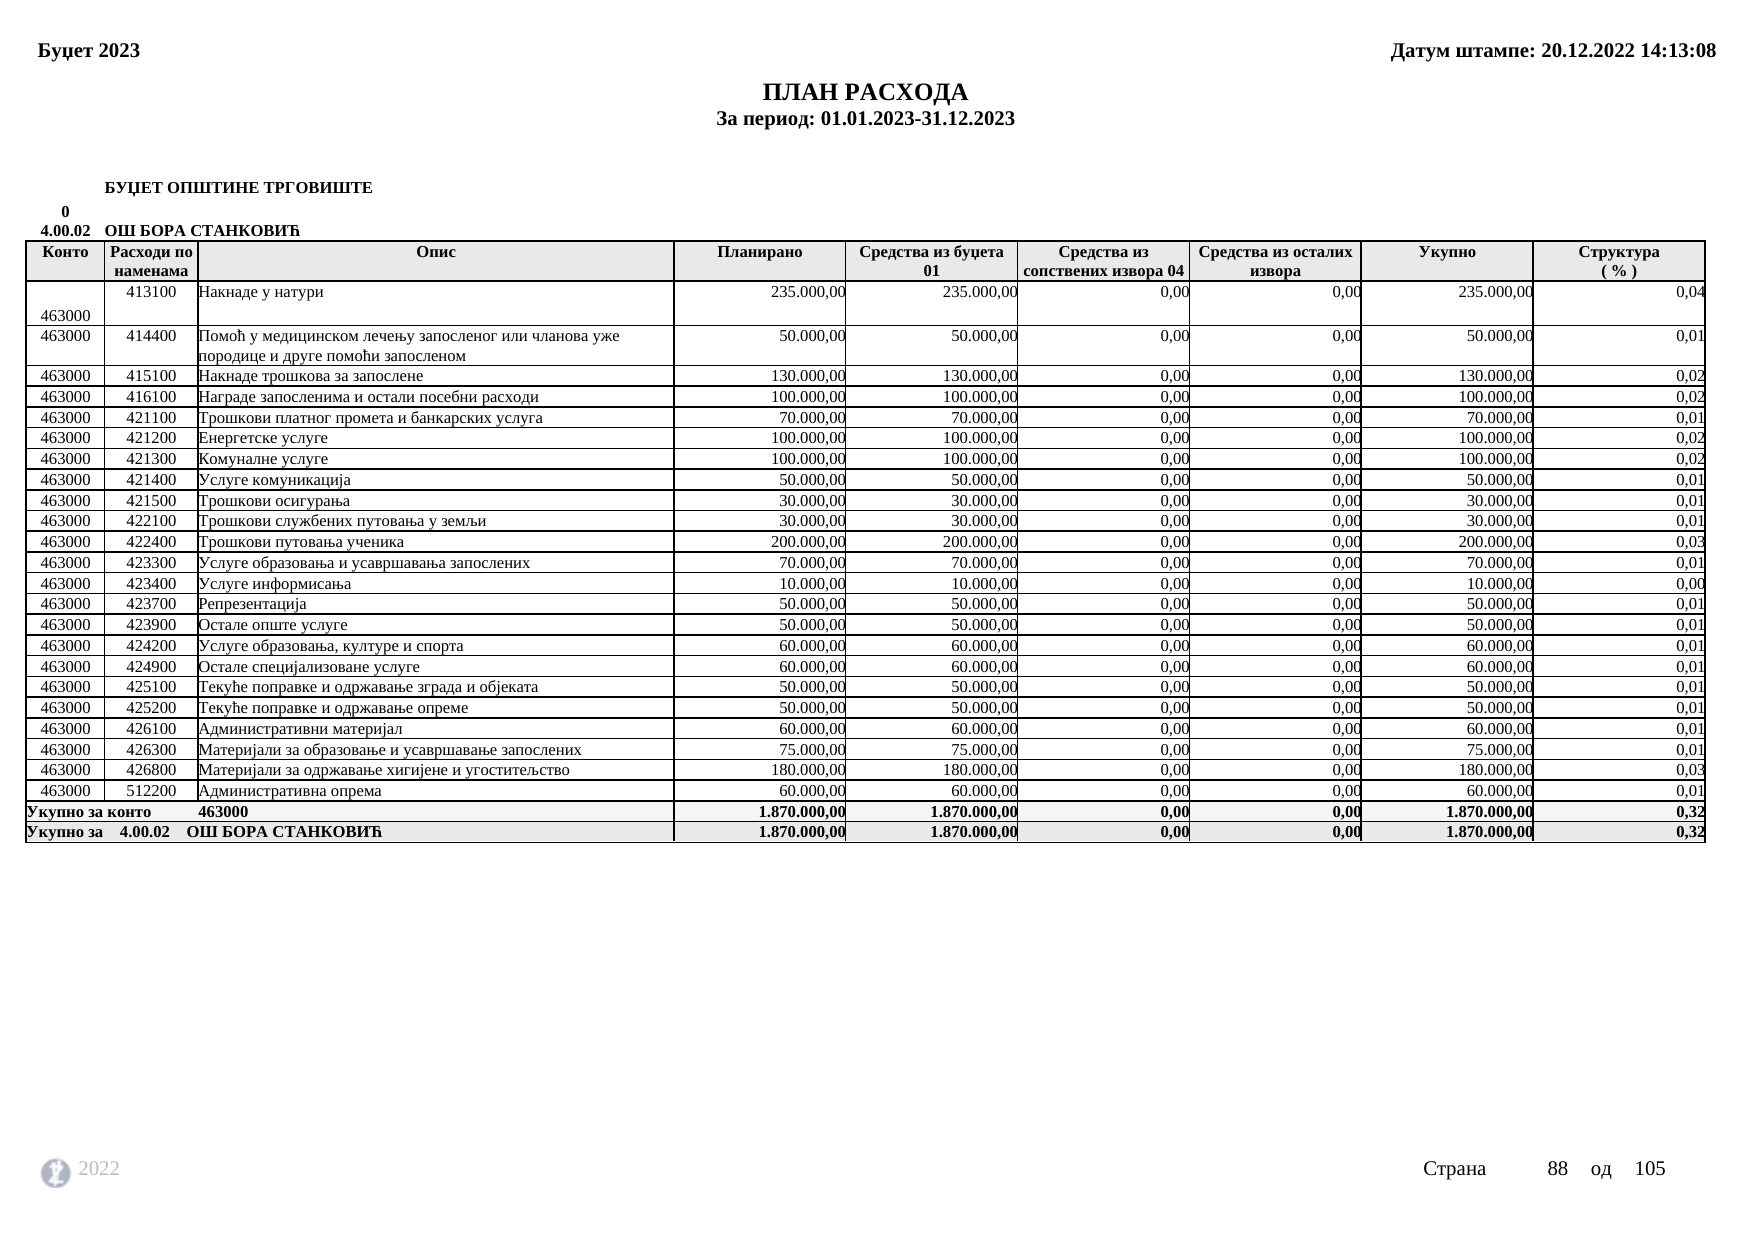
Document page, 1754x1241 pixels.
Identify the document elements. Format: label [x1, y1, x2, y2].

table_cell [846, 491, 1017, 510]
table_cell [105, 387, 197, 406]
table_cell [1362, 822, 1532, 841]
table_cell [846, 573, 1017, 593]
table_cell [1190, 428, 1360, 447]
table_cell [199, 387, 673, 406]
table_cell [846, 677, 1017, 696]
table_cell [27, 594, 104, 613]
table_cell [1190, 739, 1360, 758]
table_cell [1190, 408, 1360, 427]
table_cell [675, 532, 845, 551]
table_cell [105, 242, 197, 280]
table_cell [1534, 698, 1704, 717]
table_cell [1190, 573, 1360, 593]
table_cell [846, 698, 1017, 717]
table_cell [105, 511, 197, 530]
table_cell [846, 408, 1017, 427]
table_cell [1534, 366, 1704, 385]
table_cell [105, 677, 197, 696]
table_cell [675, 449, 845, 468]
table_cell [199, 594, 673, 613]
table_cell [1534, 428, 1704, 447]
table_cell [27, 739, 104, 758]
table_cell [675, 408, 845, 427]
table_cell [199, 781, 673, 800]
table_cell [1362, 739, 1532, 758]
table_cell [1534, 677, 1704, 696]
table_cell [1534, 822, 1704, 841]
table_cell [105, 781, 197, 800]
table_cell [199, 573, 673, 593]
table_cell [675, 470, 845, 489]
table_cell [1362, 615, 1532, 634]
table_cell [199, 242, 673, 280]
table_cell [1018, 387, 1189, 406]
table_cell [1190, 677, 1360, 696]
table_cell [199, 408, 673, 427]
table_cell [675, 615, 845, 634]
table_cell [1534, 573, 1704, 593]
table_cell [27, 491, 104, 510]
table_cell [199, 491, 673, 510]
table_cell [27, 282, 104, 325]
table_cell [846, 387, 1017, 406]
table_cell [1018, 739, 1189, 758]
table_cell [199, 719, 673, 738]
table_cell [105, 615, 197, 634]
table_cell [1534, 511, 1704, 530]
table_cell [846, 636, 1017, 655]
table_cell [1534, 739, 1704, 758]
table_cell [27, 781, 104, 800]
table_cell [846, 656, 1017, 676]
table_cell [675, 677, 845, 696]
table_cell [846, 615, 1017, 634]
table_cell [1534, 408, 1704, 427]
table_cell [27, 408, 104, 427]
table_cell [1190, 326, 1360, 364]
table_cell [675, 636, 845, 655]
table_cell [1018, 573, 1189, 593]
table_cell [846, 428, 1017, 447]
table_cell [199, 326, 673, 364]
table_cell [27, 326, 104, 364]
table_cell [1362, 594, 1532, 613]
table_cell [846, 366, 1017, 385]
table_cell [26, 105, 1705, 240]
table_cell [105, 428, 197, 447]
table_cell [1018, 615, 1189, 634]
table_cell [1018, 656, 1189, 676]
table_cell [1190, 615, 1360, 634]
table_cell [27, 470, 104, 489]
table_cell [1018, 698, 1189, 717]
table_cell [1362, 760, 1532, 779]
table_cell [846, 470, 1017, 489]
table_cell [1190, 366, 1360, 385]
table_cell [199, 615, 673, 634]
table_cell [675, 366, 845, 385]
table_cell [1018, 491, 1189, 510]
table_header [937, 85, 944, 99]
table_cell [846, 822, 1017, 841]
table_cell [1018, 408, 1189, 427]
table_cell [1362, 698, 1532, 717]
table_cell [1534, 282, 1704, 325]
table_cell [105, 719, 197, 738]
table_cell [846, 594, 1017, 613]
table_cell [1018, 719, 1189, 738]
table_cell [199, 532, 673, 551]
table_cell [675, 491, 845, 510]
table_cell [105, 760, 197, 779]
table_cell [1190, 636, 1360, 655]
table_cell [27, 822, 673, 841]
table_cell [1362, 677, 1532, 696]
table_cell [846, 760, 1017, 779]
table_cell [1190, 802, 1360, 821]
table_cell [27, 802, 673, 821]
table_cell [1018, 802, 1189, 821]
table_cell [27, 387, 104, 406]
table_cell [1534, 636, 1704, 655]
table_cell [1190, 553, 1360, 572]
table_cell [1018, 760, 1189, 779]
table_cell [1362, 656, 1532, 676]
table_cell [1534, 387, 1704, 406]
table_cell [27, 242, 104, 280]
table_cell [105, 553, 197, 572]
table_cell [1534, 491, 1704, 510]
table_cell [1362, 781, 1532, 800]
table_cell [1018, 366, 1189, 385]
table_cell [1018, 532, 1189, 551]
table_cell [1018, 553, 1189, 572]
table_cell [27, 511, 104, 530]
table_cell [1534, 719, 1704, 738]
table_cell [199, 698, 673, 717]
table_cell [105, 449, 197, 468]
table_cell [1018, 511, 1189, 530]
picture [37, 1155, 75, 1188]
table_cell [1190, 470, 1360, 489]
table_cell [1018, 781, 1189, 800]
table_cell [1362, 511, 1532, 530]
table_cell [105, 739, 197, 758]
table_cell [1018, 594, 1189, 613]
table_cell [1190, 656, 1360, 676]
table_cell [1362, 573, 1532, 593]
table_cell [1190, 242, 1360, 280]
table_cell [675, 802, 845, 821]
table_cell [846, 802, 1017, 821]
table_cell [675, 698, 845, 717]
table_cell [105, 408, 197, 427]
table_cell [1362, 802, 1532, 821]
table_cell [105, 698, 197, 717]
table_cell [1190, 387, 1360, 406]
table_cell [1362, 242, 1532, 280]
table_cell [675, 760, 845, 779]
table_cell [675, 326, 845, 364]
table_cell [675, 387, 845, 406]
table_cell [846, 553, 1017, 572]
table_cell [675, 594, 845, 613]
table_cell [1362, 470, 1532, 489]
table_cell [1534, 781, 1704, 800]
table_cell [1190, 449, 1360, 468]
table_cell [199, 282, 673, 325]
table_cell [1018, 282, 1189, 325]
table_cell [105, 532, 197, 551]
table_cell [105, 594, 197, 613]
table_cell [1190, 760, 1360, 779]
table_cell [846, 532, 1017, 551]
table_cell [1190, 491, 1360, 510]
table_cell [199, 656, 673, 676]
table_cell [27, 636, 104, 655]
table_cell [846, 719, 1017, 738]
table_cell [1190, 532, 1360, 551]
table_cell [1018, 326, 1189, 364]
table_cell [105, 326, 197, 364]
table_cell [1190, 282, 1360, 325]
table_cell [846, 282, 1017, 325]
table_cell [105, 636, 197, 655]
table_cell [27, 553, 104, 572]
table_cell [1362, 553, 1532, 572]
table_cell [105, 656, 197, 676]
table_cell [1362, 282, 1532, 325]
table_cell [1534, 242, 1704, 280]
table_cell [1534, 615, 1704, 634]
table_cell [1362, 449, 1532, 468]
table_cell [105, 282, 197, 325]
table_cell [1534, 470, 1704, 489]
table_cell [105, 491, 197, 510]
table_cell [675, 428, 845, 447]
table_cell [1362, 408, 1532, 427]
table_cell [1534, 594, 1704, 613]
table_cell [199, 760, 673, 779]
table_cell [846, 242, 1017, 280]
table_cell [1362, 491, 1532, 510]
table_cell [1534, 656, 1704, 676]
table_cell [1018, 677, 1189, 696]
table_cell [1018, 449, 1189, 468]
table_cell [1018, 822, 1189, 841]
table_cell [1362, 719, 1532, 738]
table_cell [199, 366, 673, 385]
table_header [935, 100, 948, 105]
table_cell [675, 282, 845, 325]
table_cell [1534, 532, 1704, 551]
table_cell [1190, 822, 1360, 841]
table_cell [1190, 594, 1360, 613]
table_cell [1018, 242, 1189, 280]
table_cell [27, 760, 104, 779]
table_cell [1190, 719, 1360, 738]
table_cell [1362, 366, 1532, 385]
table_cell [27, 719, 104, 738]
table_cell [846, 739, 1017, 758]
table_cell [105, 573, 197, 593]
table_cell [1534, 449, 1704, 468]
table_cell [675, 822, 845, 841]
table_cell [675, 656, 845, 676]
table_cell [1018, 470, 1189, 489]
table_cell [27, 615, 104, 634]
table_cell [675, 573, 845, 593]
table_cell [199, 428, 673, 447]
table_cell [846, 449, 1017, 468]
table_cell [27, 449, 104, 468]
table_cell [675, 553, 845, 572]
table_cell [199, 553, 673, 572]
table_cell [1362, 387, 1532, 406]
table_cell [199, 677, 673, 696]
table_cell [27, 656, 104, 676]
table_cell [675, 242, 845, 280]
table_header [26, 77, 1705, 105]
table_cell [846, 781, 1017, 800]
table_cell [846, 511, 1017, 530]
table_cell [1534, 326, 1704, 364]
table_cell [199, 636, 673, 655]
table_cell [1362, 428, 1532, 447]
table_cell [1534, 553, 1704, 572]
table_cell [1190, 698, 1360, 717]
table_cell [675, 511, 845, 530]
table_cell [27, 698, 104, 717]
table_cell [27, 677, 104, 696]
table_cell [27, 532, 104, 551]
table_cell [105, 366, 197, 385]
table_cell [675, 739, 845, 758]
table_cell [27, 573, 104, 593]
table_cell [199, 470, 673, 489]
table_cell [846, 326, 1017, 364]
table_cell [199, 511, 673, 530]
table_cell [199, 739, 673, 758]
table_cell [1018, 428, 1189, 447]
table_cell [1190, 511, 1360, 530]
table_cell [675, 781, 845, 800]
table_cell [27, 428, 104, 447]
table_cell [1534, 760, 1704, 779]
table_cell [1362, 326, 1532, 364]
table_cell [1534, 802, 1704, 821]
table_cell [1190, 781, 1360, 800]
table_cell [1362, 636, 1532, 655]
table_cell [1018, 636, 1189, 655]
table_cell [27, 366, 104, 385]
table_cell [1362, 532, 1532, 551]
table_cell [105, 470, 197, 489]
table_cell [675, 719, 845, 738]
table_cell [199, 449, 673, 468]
